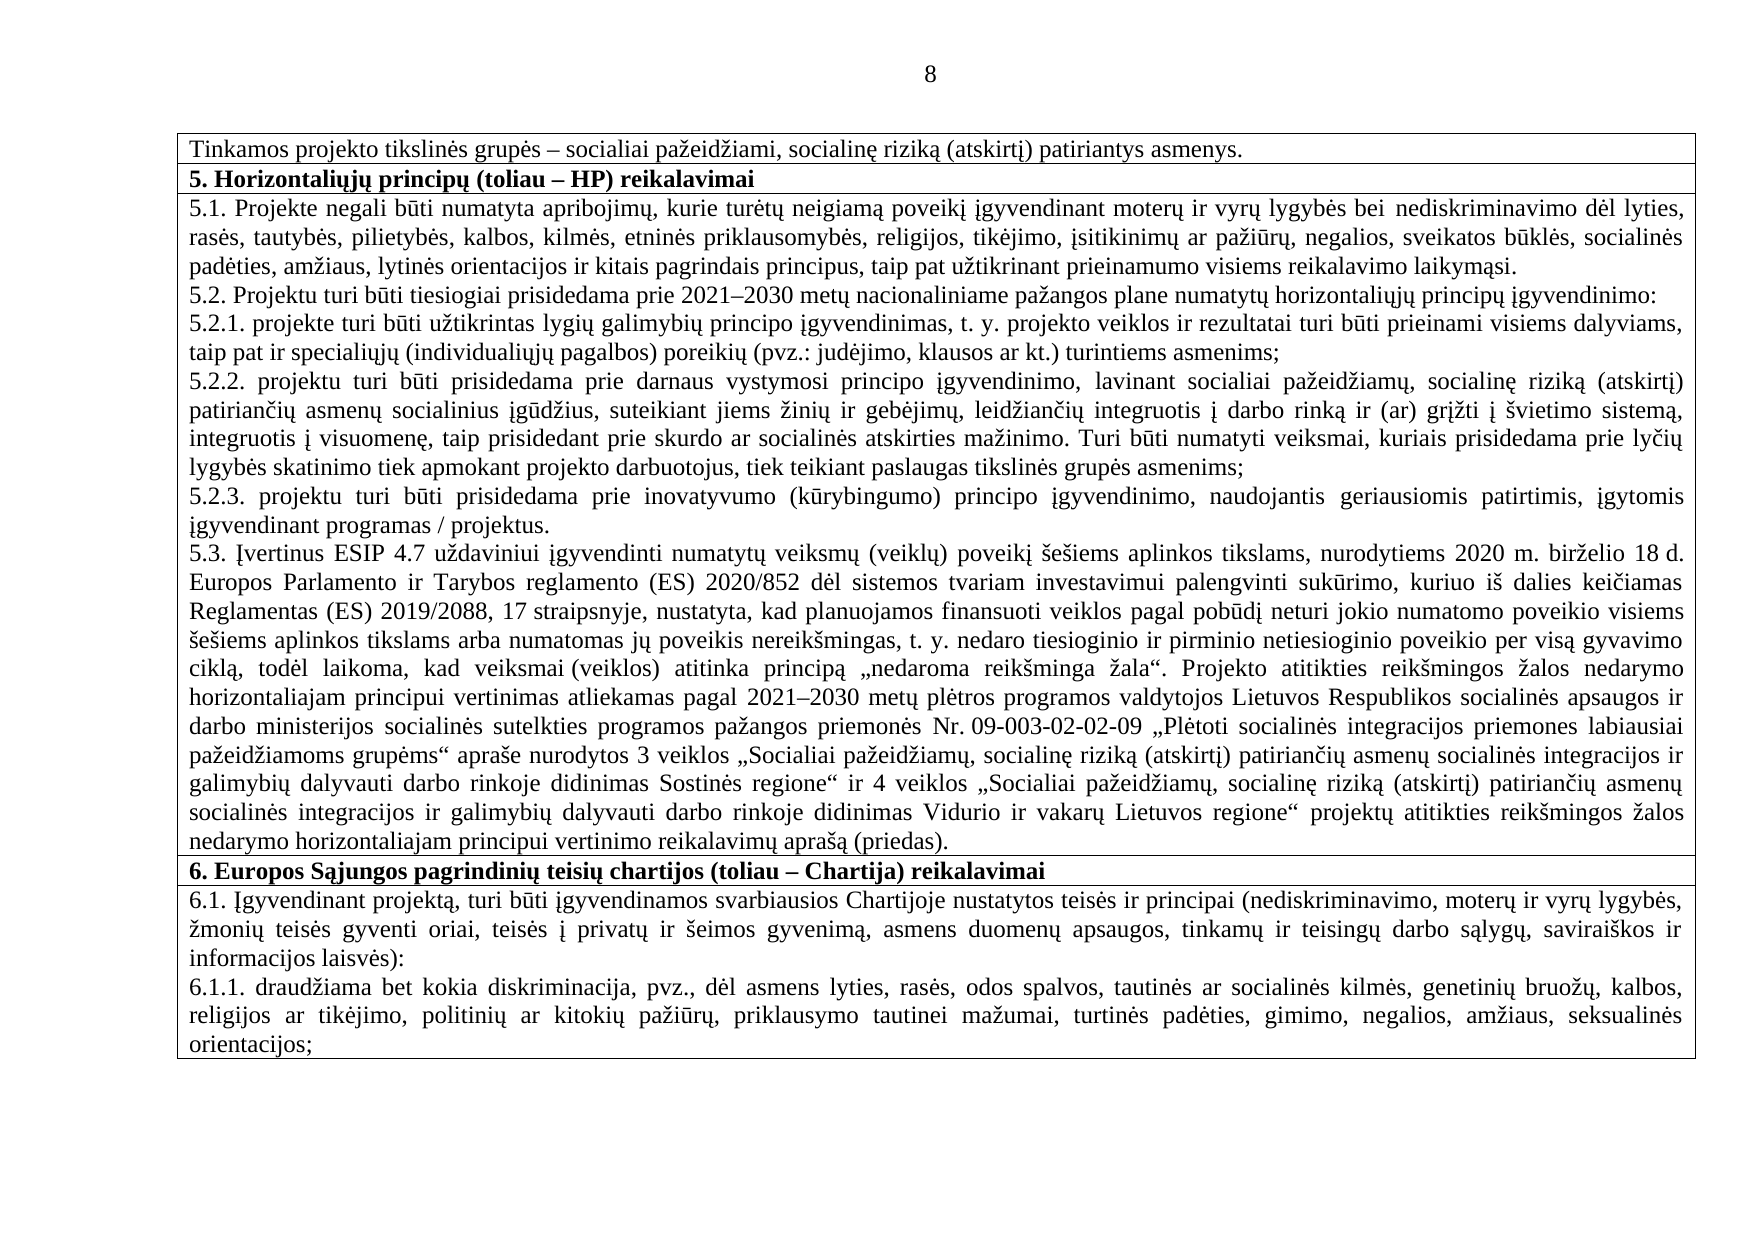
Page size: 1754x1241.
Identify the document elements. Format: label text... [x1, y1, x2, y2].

table_cell 5.1. Projekte negali būti numatyta apribojimų, kurie turėtų neigiamą poveikį įgyvendinant moterų ir vyrų lygybės bei nediskriminavimo dėl lyties, rasės, tautybės, pilietybės, kalbos, kilmės, etninės priklausomybės, religijos, tikėjimo, įsitikinimų ar pažiūrų, negalios, sveikatos būklės, socialinės padėties, amžiaus, lytinės orientacijos ir kitais pagrindais principus, taip pat užtikrinant prieinamumo visiems reikalavimo laikymąsi. 5.2. Projektu turi būti tiesiogiai prisidedama prie 2021–2030 metų nacionaliniame pažangos plane numatytų horizontaliųjų principų įgyvendinimo: 5.2.1. projekte turi būti užtikrintas lygių galimybių principo įgyvendinimas, t. y. projekto veiklos ir rezultatai turi būti prieinami visiems dalyviams, taip pat ir specialiųjų (individualiųjų pagalbos) poreikių (pvz.: judėjimo, klausos ar kt.) turintiems asmenims; 5.2.2. projektu turi būti prisidedama prie darnaus vystymosi principo įgyvendinimo, lavinant socialiai pažeidžiamų, socialinę riziką (atskirtį) patiriančių asmenų socialinius įgūdžius, suteikiant jiems žinių ir gebėjimų, leidžiančių integruotis į darbo rinką ir (ar) grįžti į švietimo sistemą, integruotis į visuomenę, taip prisidedant prie skurdo ar socialinės atskirties mažinimo. Turi būti numatyti veiksmai, kuriais prisidedama prie lyčių lygybės skatinimo tiek apmokant projekto darbuotojus, tiek teikiant paslaugas tikslinės grupės asmenims; 5.2.3. projektu turi būti prisidedama prie inovatyvumo (kūrybingumo) principo įgyvendinimo, naudojantis geriausiomis patirtimis, įgytomis įgyvendinant programas / projektus. 5.3. Įvertinus ESIP 4.7 uždaviniui įgyvendinti numatytų veiksmų (veiklų) poveikį šešiems aplinkos tikslams, nurodytiems 2020 m. birželio 18 d. Europos Parlamento ir Tarybos reglamento (ES) 2020/852 dėl sistemos tvariam investavimui palengvinti sukūrimo, kuriuo iš dalies keičiamas Reglamentas (ES) 2019/2088, 17 straipsnyje, nustatyta, kad planuojamos finansuoti veiklos pagal pobūdį neturi jokio numatomo poveikio visiems šešiems aplinkos tikslams arba numatomas jų poveikis nereikšmingas, t. y. nedaro tiesioginio ir pirminio netiesioginio poveikio per visą gyvavimo ciklą, todėl laikoma, kad veiksmai (veiklos) atitinka principą „nedaroma reikšminga žala“. Projekto atitikties reikšmingos žalos nedarymo horizontaliajam principui vertinimas atliekamas pagal 2021–2030 metų plėtros programos valdytojos Lietuvos Respublikos socialinės apsaugos ir darbo ministerijos socialinės sutelkties programos pažangos priemonės Nr. 09-003-02-02-09 „Plėtoti socialinės integracijos priemones labiausiai pažeidžiamoms grupėms“ apraše nurodytos 3 veiklos „Socialiai pažeidžiamų, socialinę riziką (atskirtį) patiriančių asmenų socialinės integracijos ir galimybių dalyvauti darbo rinkoje didinimas Sostinės regione“ ir 4 veiklos „Socialiai pažeidžiamų, socialinę riziką (atskirtį) patiriančių asmenų socialinės integracijos ir galimybių dalyvauti darbo rinkoje didinimas Vidurio ir vakarų Lietuvos regione“ projektų atitikties reikšmingos žalos nedarymo horizontaliajam principui vertinimo reikalavimų aprašą (priedas). [178, 194, 1695, 855]
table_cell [178, 886, 1695, 1058]
table_cell Tinkamos projekto tikslinės grupės – socialiai pažeidžiami, socialinę riziką (atskirtį) patiriantys asmenys. [178, 134, 1695, 163]
table_cell 5. Horizontaliųjų principų (toliau – HP) reikalavimai [178, 164, 1695, 192]
table_cell 6. Europos Sąjungos pagrindinių teisių chartijos (toliau – Chartija) reikalavimai [178, 856, 1695, 884]
